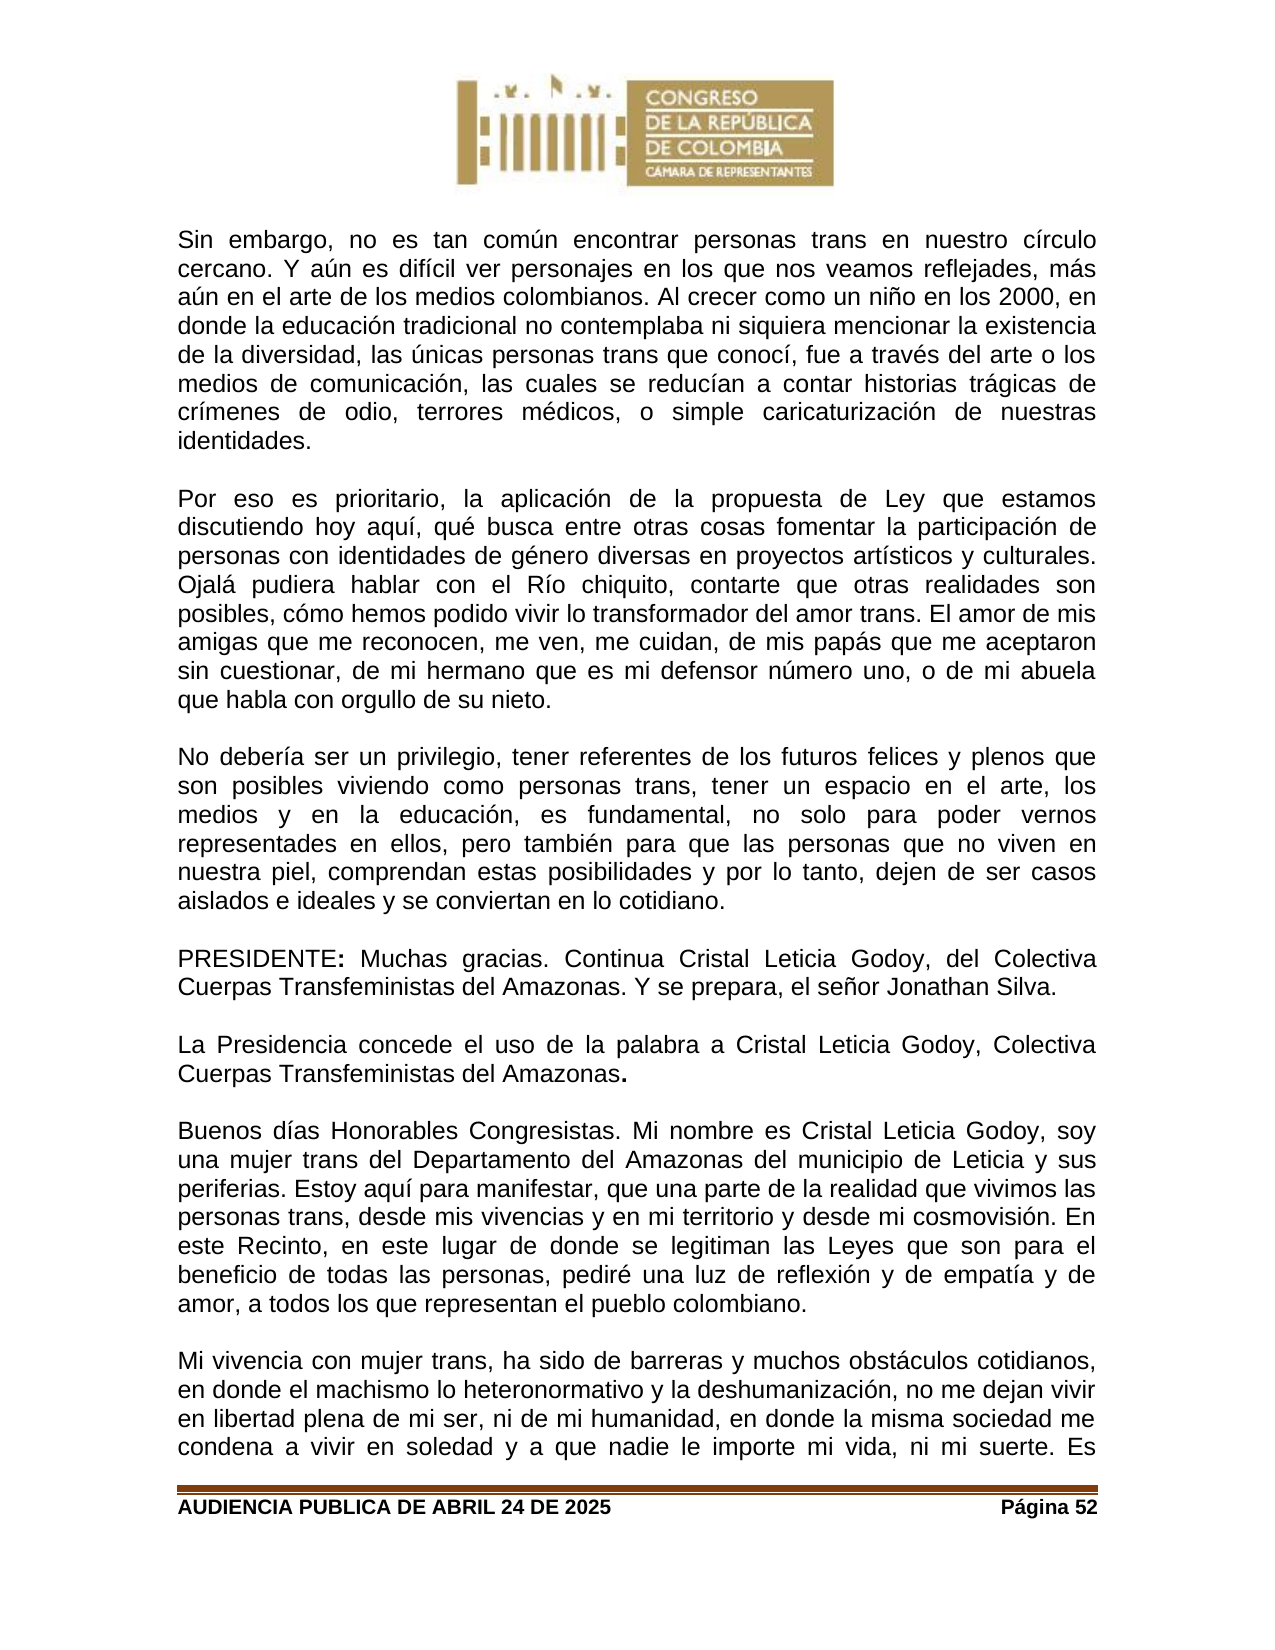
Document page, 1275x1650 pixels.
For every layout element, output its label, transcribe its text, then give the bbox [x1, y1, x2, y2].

text Sin embargo, no es tan común encontrar personas trans en nuestro círculo cercano. Y aún es difícil ver personajes en los que nos veamos reflejades, más aún en el arte de los medios colombianos. Al crecer como un niño en los 2000, en donde la educación tradicional no contemplaba ni siquiera mencionar la existencia de la diversidad, las únicas personas trans que conocí, fue a través del arte o los medios de comunicación, las cuales se reducían a contar historias trágicas de crímenes de odio, terrores médicos, o simple caricaturización de nuestras identidades. [177, 225, 1098, 455]
text No debería ser un privilegio, tener referentes de los futuros felices y plenos que son posibles viviendo como personas trans, tener un espacio en el arte, los medios y en la educación, es fundamental, no solo para poder vernos representades en ellos, pero también para que las personas que no viven en nuestra piel, comprendan estas posibilidades y por lo tanto, dejen de ser casos aislados e ideales y se conviertan en lo cotidiano. [177, 742, 1098, 915]
text Por eso es prioritario, la aplicación de la propuesta de Ley que estamos discutiendo hoy aquí, qué busca entre otras cosas fomentar la participación de personas con identidades de género diversas en proyectos artísticos y culturales. Ojalá pudiera hablar con el Río chiquito, contarte que otras realidades son posibles, cómo hemos podido vivir lo transformador del amor trans. El amor de mis amigas que me reconocen, me ven, me cuidan, de mis papás que me aceptaron sin cuestionar, de mi hermano que es mi defensor número uno, o de mi abuela que habla con orgullo de su nieto. [177, 484, 1098, 714]
text PRESIDENTE: Muchas gracias. Continua Cristal Leticia Godoy, del Colectiva Cuerpas Transfeministas del Amazonas. Y se prepara, el señor Jonathan Silva. [177, 944, 1098, 1001]
text La Presidencia concede el uso de la palabra a Cristal Leticia Godoy, Colectiva Cuerpas Transfeministas del Amazonas. [177, 1030, 1098, 1087]
text Buenos días Honorables Congresistas. Mi nombre es Cristal Leticia Godoy, soy una mujer trans del Departamento del Amazonas del municipio de Leticia y sus periferias. Estoy aquí para manifestar, que una parte de la realidad que vivimos las personas trans, desde mis vivencias y en mi territorio y desde mi cosmovisión. En este Recinto, en este lugar de donde se legitiman las Leyes que son para el beneficio de todas las personas, pediré una luz de reflexión y de empatía y de amor, a todos los que representan el pueblo colombiano. [177, 1116, 1098, 1317]
picture [430, 73, 845, 197]
